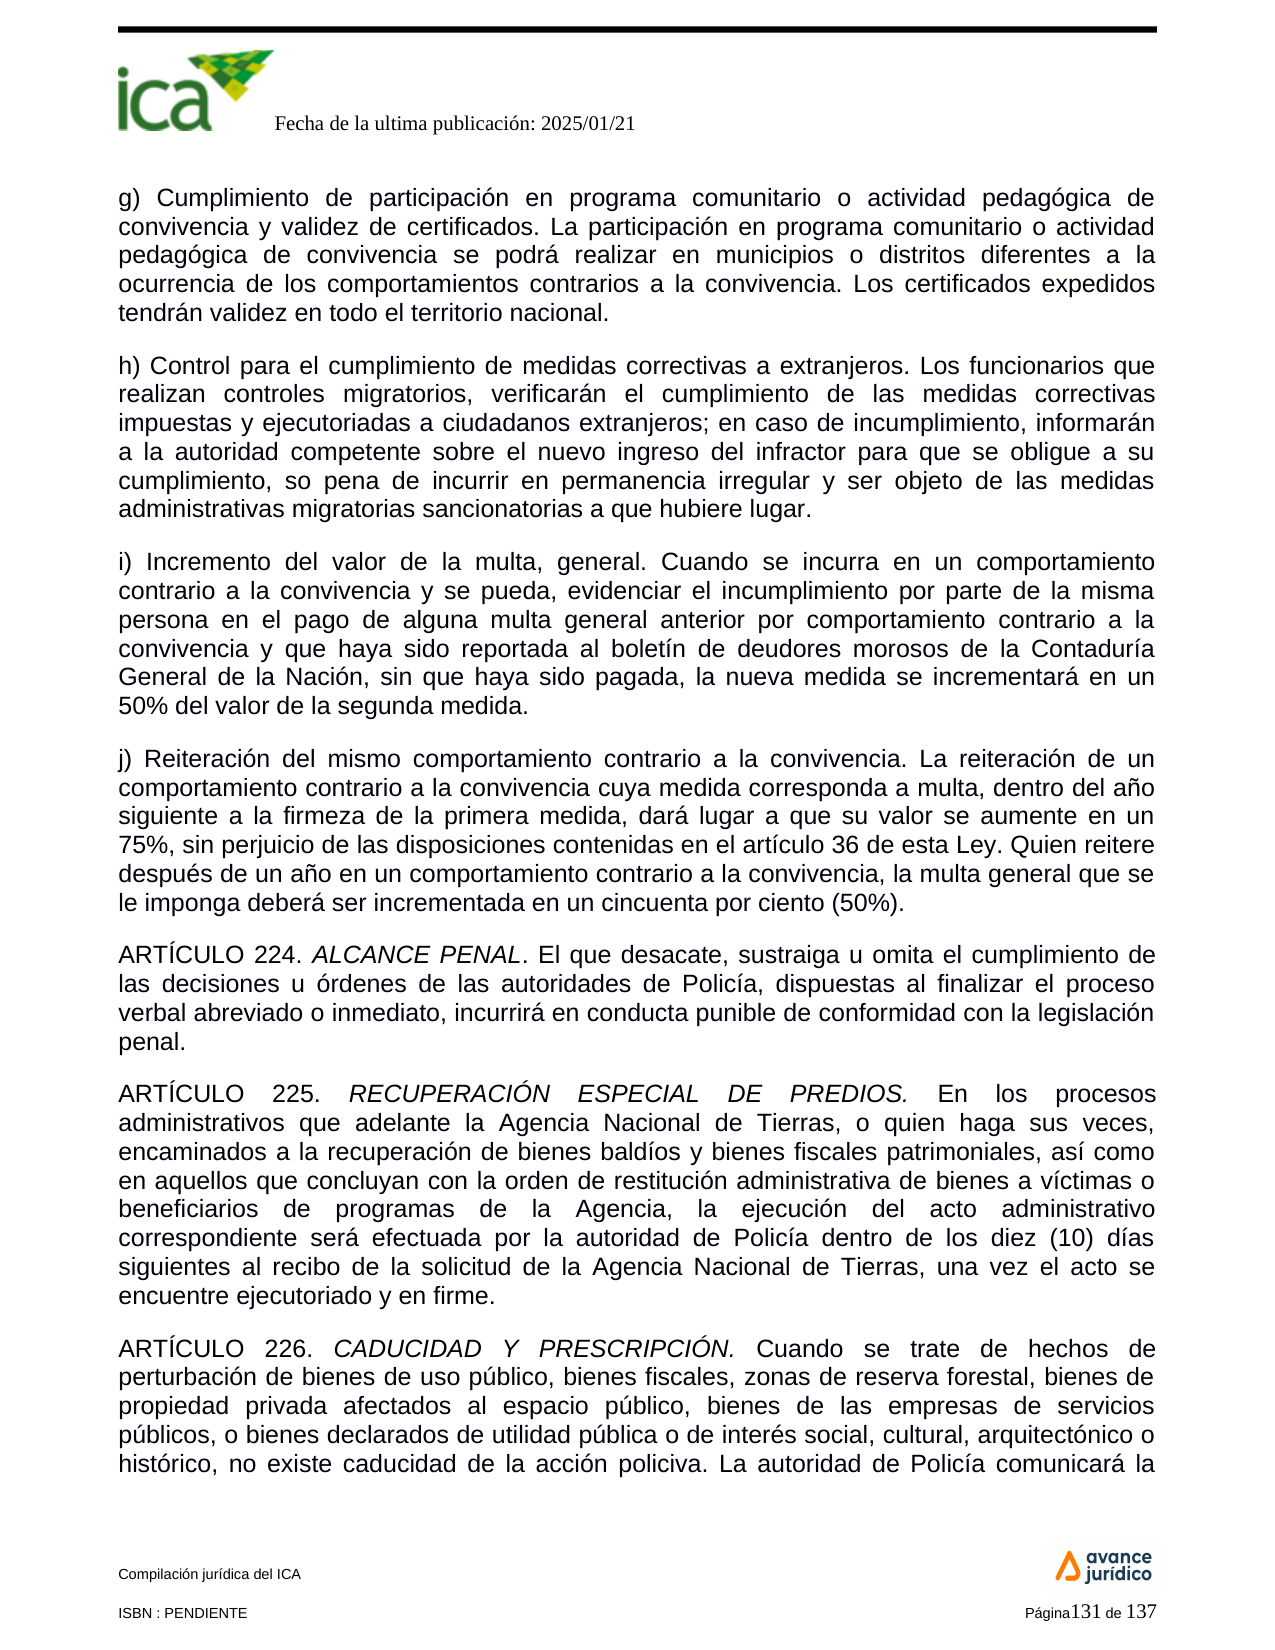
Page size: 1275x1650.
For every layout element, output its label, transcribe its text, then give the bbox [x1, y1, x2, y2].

text &$ARTÍCULO 224. ALCANCE PENAL. El que desacate, sustraiga u omita el cumplimiento de las decisiones u órdenes de las autoridades de Policía, dispuestas al finalizar el proceso verbal abreviado o inmediato, incurrirá en conducta punible de conformidad con la legislación penal. [118, 940, 1157, 1055]
text g) Cumplimiento de participación en programa comunitario o actividad pedagógica de convivencia y validez de certificados. La participación en programa comunitario o actividad pedagógica de convivencia se podrá realizar en municipios o distritos diferentes a la ocurrencia de los comportamientos contrarios a la convivencia. Los certificados expedidos tendrán validez en todo el territorio nacional. [118, 183, 1157, 327]
text h) Control para el cumplimiento de medidas correctivas a extranjeros. Los funcionarios que realizan controles migratorios, verificarán el cumplimiento de las medidas correctivas impuestas y ejecutoriadas a ciudadanos extranjeros; en caso de incumplimiento, informarán a la autoridad competente sobre el nuevo ingreso del infractor para que se obligue a su cumplimiento, so pena de incurrir en permanencia irregular y ser objeto de las medidas administrativas migratorias sancionatorias a que hubiere lugar. [118, 351, 1157, 523]
text i) Incremento del valor de la multa, general. Cuando se incurra en un comportamiento contrario a la convivencia y se pueda, evidenciar el incumplimiento por parte de la misma persona en el pago de alguna multa general anterior por comportamiento contrario a la convivencia y que haya sido reportada al boletín de deudores morosos de la Contaduría General de la Nación, sin que haya sido pagada, la nueva medida se incrementará en un 50% del valor de la segunda medida. [118, 547, 1157, 720]
text &$ARTÍCULO 225. RECUPERACIÓN ESPECIAL DE PREDIOS. En los procesos administrativos que adelante la Agencia Nacional de Tierras, o quien haga sus veces, encaminados a la recuperación de bienes baldíos y bienes fiscales patrimoniales, así como en aquellos que concluyan con la orden de restitución administrativa de bienes a víctimas o beneficiarios de programas de la Agencia, la ejecución del acto administrativo correspondiente será efectuada por la autoridad de Policía dentro de los diez (10) días siguientes al recibo de la solicitud de la Agencia Nacional de Tierras, una vez el acto se encuentre ejecutoriado y en firme. [118, 1079, 1157, 1309]
text j) Reiteración del mismo comportamiento contrario a la convivencia. La reiteración de un comportamiento contrario a la convivencia cuya medida corresponda a multa, dentro del año siguiente a la firmeza de la primera medida, dará lugar a que su valor se aumente en un 75%, sin perjuicio de las disposiciones contenidas en el artículo 36 de esta Ley. Quien reitere después de un año en un comportamiento contrario a la convivencia, la multa general que se le imponga deberá ser incrementada en un cincuenta por ciento (50%). [118, 744, 1157, 916]
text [118, 1333, 1157, 1477]
